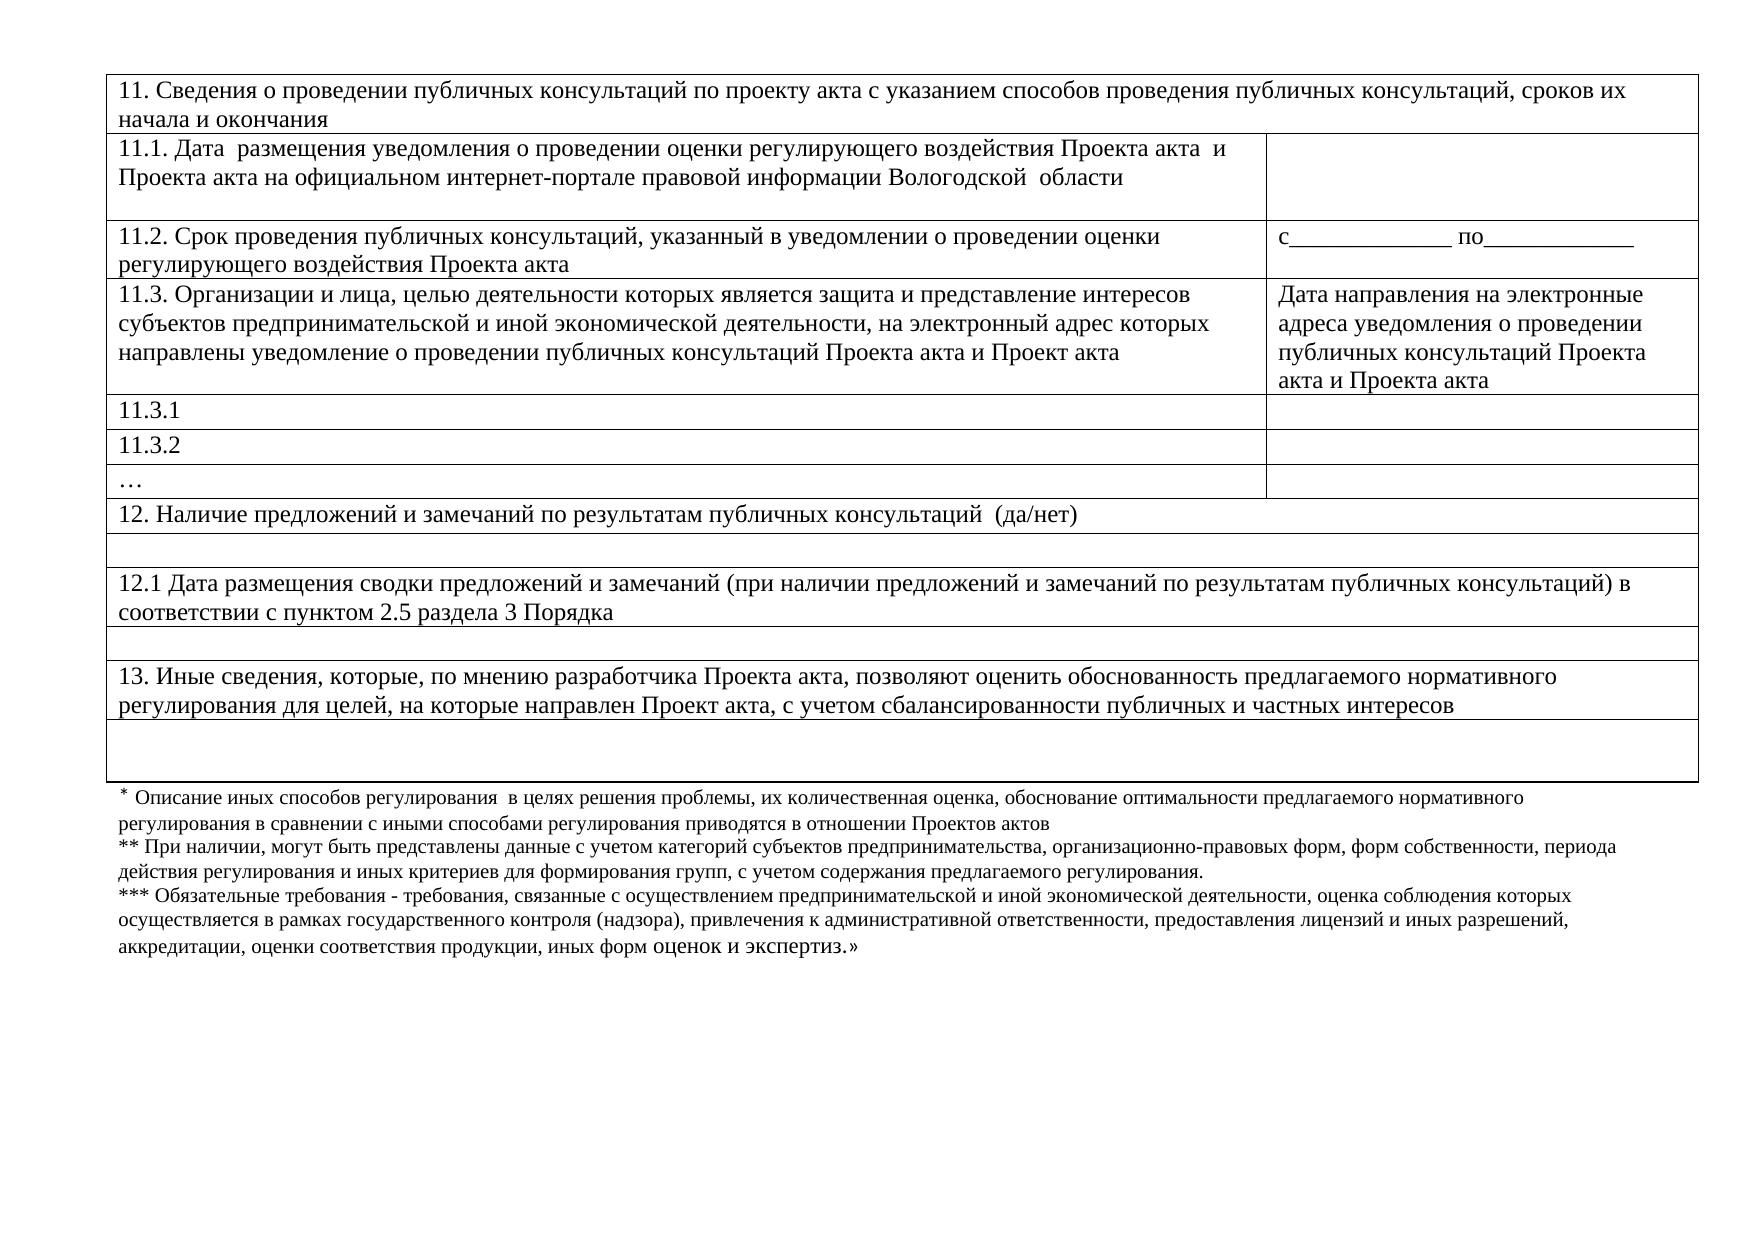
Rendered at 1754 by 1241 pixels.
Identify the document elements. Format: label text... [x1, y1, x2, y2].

table_cell 11.2. Срок проведения публичных консультаций, указанный в уведомлении о проведении оценки регулирующего воздействия Проекта акта [107, 221, 1266, 278]
table_cell 12.1 Дата размещения сводки предложений и замечаний (при наличии предложений и замечаний по результатам публичных консультаций) в соответствии с пунктом 2.5 раздела 3 Порядка [107, 568, 1698, 626]
text *** Обязательные требования - требования, связанные с осуществлением предпринимательской и иной экономической деятельности, оценка соблюдения которых осуществляется в рамках государственного контроля (надзора), привлечения к административной ответственности, предоставления лицензий и иных разрешений, аккредитации, оценки соответствия продукции, иных форм оценок и экспертиз.» [118, 883, 1636, 959]
table_cell Дата направления на электронные адреса уведомления о проведении публичных консультаций Проекта акта и Проекта акта [1267, 279, 1698, 394]
table_cell [1267, 395, 1698, 429]
table_cell [107, 627, 1698, 660]
text * Описание иных способов регулирования в целях решения проблемы, их количественная оценка, обоснование оптимальности предлагаемого нормативного регулирования в сравнении с иными способами регулирования приводятся в отношении Проектов актов [118, 783, 1636, 834]
table_cell [107, 534, 1698, 567]
table_cell 12. Наличие предложений и замечаний по результатам публичных консультаций (да/нет) [107, 499, 1698, 533]
table_cell 11.3.2 [107, 430, 1266, 463]
table_cell … [107, 465, 1266, 498]
table_cell [1267, 430, 1698, 463]
table_cell 11.1. Дата размещения уведомления о проведении оценки регулирующего воздействия Проекта акта и Проекта акта на официальном интернет-портале правовой информации Вологодской области [107, 134, 1266, 220]
table_cell 11.3. Организации и лица, целью деятельности которых является защита и представление интересов субъектов предпринимательской и иной экономической деятельности, на электронный адрес которых направлены уведомление о проведении публичных консультаций Проекта акта и Проект акта [107, 279, 1266, 394]
table_cell 13. Иные сведения, которые, по мнению разработчика Проекта акта, позволяют оценить обоснованность предлагаемого нормативного регулирования для целей, на которые направлен Проект акта, с учетом сбалансированности публичных и частных интересов [107, 661, 1698, 719]
table_cell [1267, 465, 1698, 498]
table_cell 11.3.1 [107, 395, 1266, 429]
table_cell [1267, 134, 1698, 220]
text ** При наличии, могут быть представлены данные с учетом категорий субъектов предпринимательства, организационно-правовых форм, форм собственности, периода действия регулирования и иных критериев для формирования групп, с учетом содержания предлагаемого регулирования. [118, 834, 1636, 883]
table_cell с_____________ по____________ [1267, 221, 1698, 278]
table_cell [107, 720, 1698, 781]
table_cell 11. Сведения о проведении публичных консультаций по проекту акта с указанием способов проведения публичных консультаций, сроков их начала и окончания [107, 75, 1698, 132]
